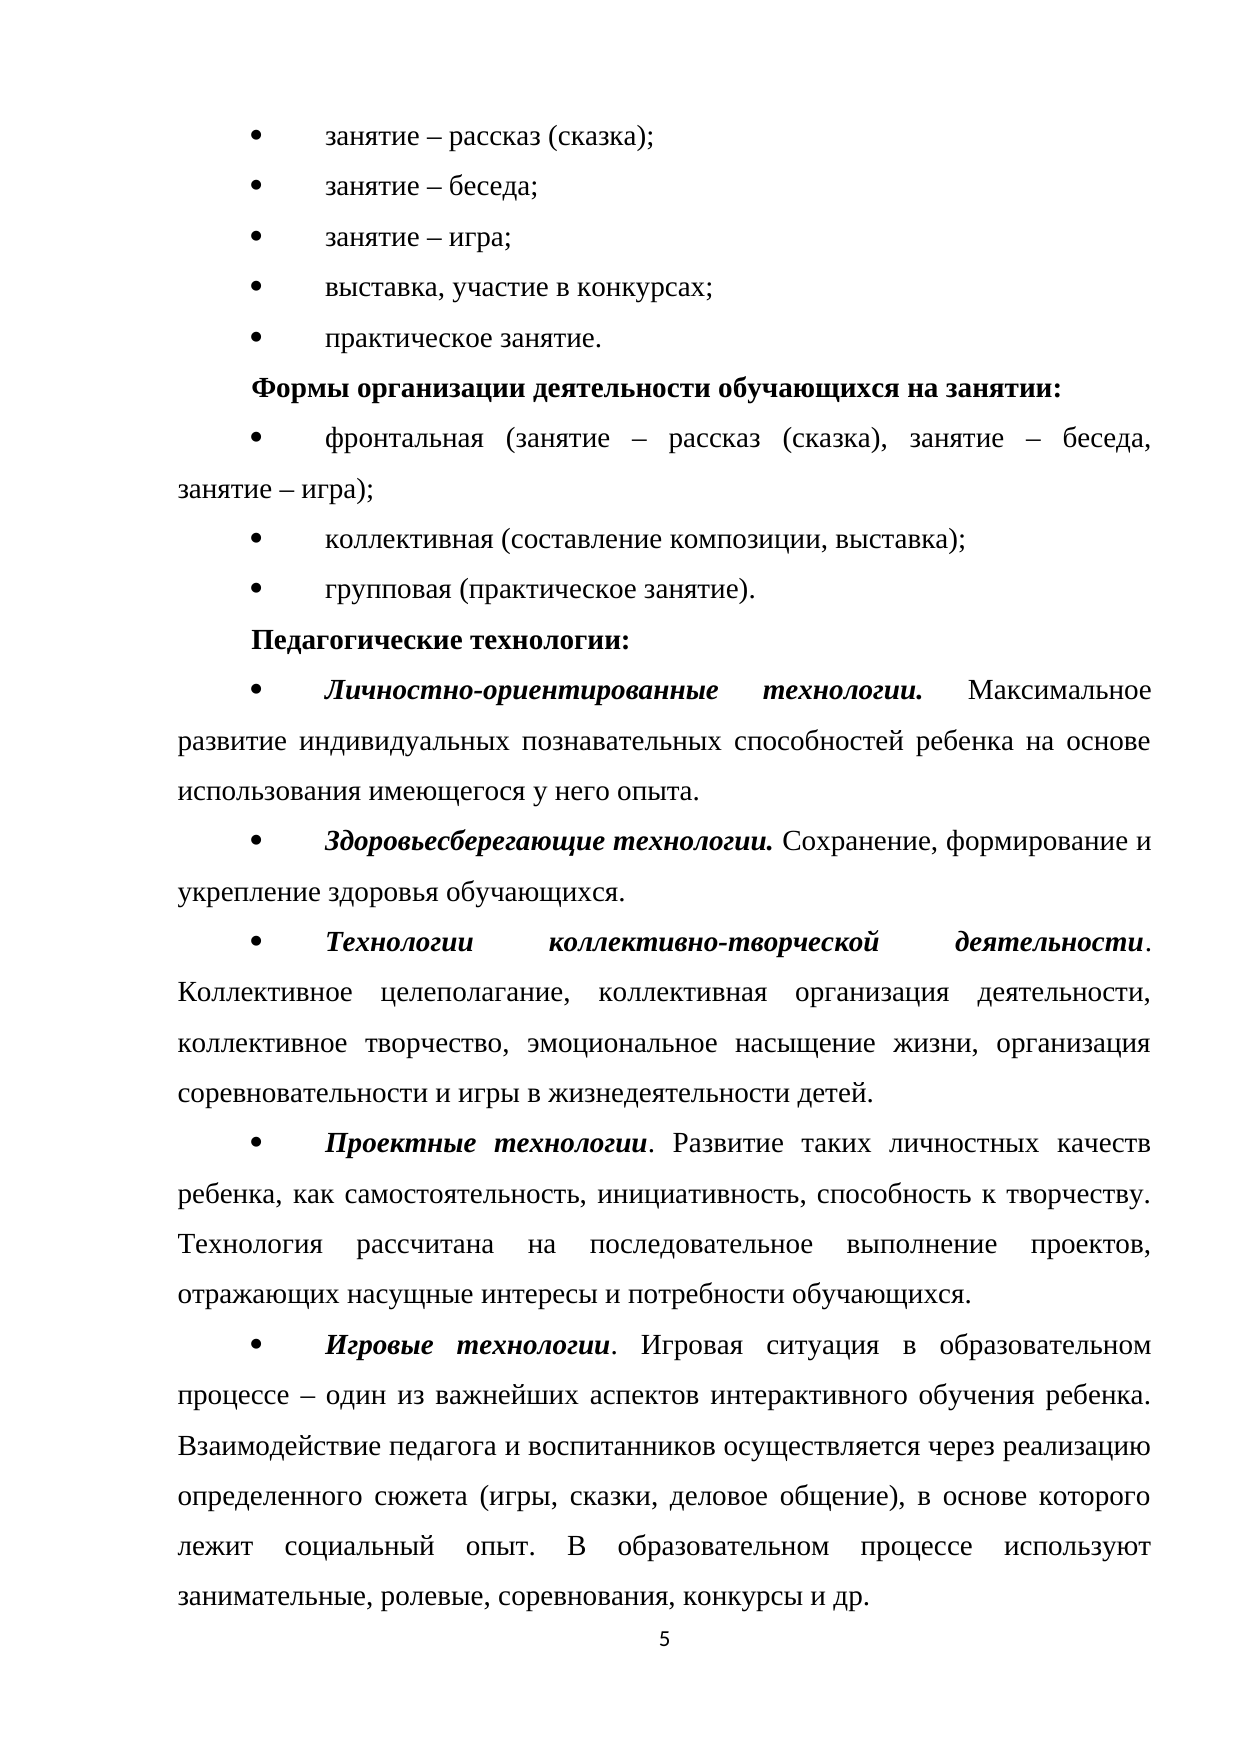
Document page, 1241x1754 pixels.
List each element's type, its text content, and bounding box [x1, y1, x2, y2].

text Формы организации деятельности обучающихся на занятии: [177, 370, 1152, 404]
list занятие – рассказ (сказка); [177, 118, 1152, 152]
list фронтальная (занятие – рассказ (сказка), занятие – беседа, занятие – игра); [177, 421, 1152, 504]
list Технологии коллективно-творческой деятельности. Коллективное целеполагание, коллективная организация деятельности, коллективное творчество, эмоциональное насыщение жизни, организация соревновательности и игры в жизнедеятельности детей. [177, 924, 1152, 1109]
list занятие – беседа; [177, 168, 1152, 202]
list практическое занятие. [177, 320, 1152, 353]
list коллективная (составление композиции, выставка); [177, 521, 1152, 555]
list занятие – игра; [177, 219, 1152, 253]
list Игровые технологии. Игровая ситуация в образовательном процессе – один из важнейших аспектов интерактивного обучения ребенка. Взаимодействие педагога и воспитанников осуществляется через реализацию определенного сюжета (игры, сказки, деловое общение), в основе которого лежит социальный опыт. В образовательном процессе используют занимательные, ролевые, соревнования, конкурсы и др. [177, 1327, 1152, 1612]
list Здоровьесберегающие технологии. Сохранение, формирование и укрепление здоровья обучающихся. [177, 823, 1152, 907]
text Педагогические технологии: [177, 622, 1152, 656]
list Проектные технологии. Развитие таких личностных качеств ребенка, как самостоятельность, инициативность, способность к творчеству. Технология рассчитана на последовательное выполнение проектов, отражающих насущные интересы и потребности обучающихся. [177, 1126, 1152, 1310]
list групповая (практическое занятие). [177, 572, 1152, 605]
list выставка, участие в конкурсах; [177, 269, 1152, 303]
list Личностно-ориентированные технологии. Максимальное развитие индивидуальных познавательных способностей ребенка на основе использования имеющегося у него опыта. [177, 672, 1152, 807]
